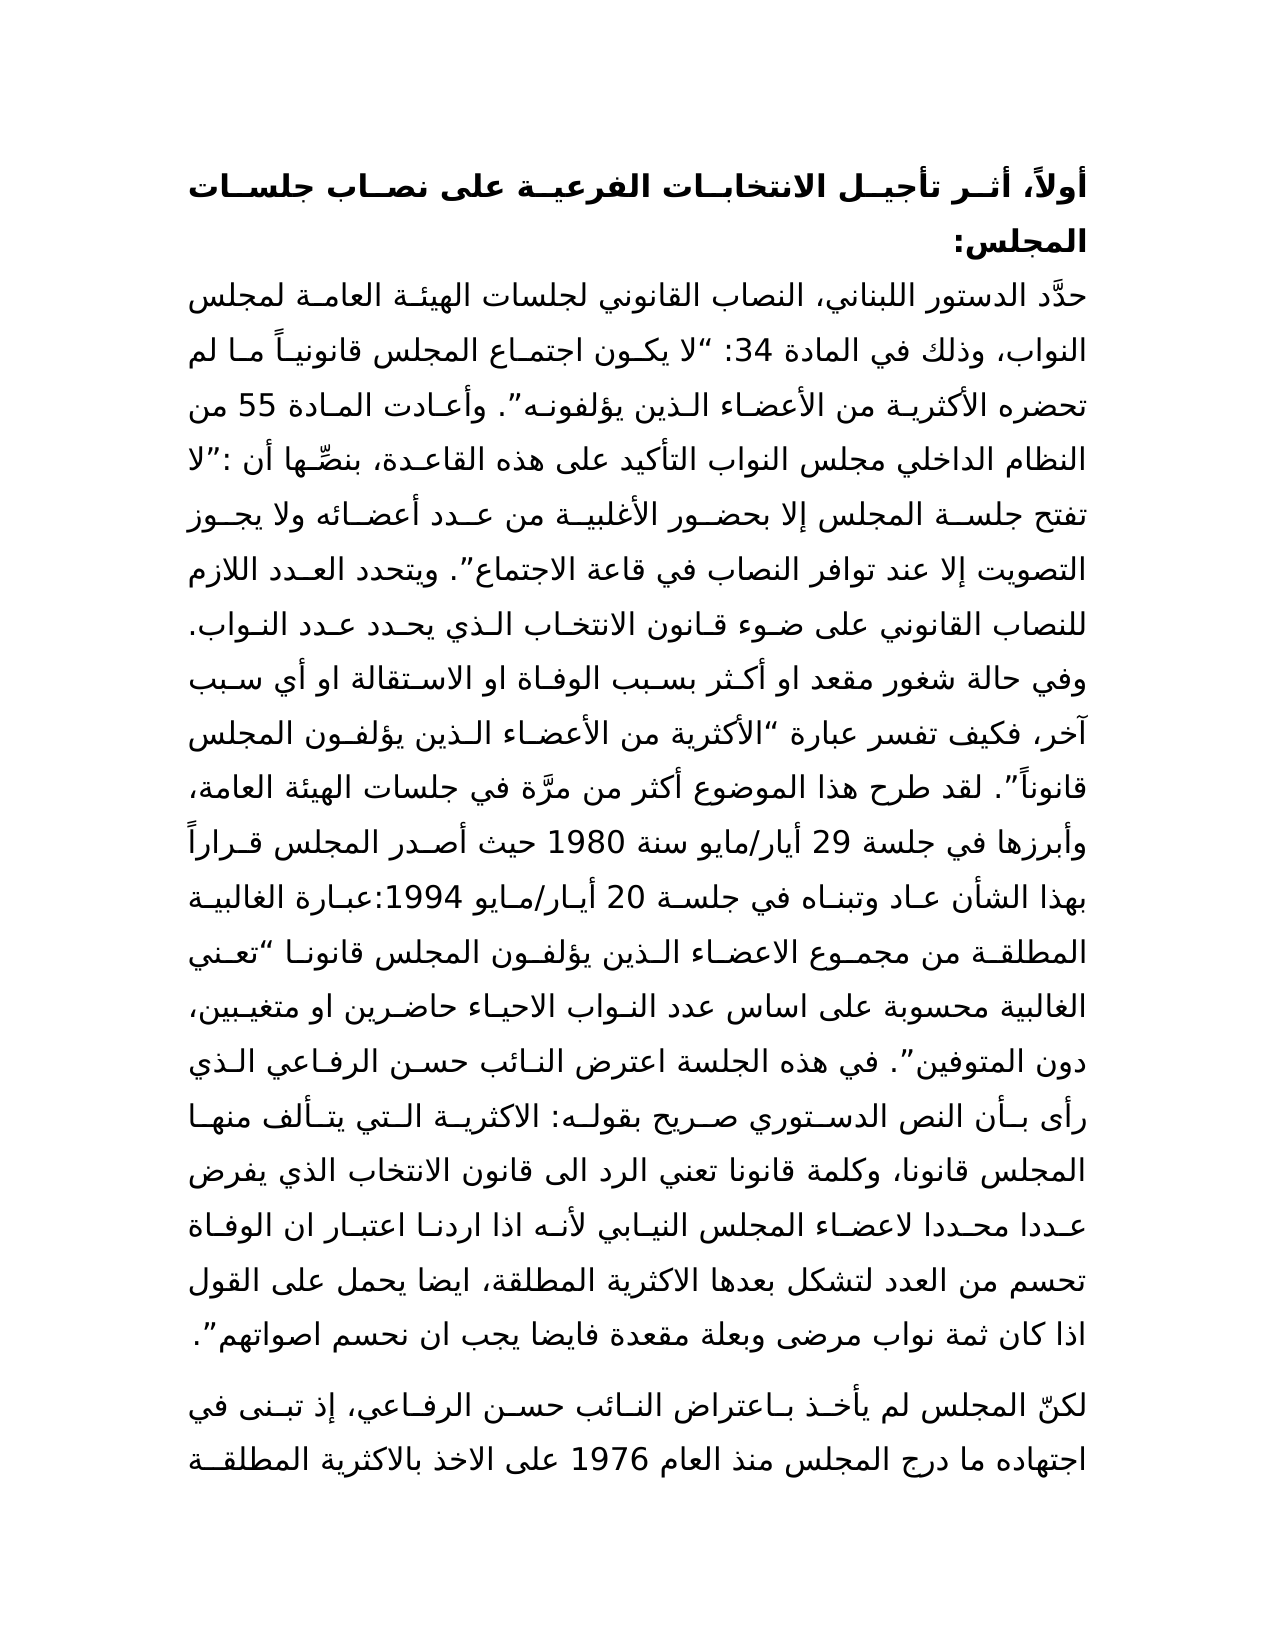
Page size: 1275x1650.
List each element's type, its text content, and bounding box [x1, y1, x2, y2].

text أولاً، أثر تأجيل الانتخابات الفرعية على نصاب جلسات المجلس: [187, 150, 1087, 259]
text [187, 1369, 1087, 1478]
text حدَّد الدستور اللبناني، النصاب القانوني لجلسات الهيئة العامة لمجلس النواب، وذلك في المادة 34: “لا يكون اجتماع المجلس قانونياً ما لم تحضره الأكثرية من الأعضاء الذين يؤلفونه”. وأعادت المادة 55 من النظام الداخلي مجلس النواب التأكيد على هذه القاعدة، بنصِّها أن :”لا تفتح جلسة المجلس إلا بحضور الأغلبية من عدد أعضائه ولا يجوز التصويت إلا عند توافر النصاب في قاعة الاجتماع”. ويتحدد العدد اللازم للنصاب القانوني على ضوء قانون الانتخاب الذي يحدد عدد النواب. وفي حالة شغور مقعد او أكثر بسبب الوفاة او الاستقالة او أي سبب آخر، فكيف تفسر عبارة “الأكثرية من الأعضاء الذين يؤلفون المجلس قانوناً”. لقد طرح هذا الموضوع أكثر من مرَّة في جلسات الهيئة العامة، وأبرزها في جلسة 29 أيار/مايو سنة 1980 حيث أصدر المجلس قراراً بهذا الشأن عاد وتبناه في جلسة 20 أيار/مايو 1994:عبارة الغالبية المطلقة من مجموع الاعضاء الذين يؤلفون المجلس قانونا “تعني الغالبية محسوبة على اساس عدد النواب الاحياء حاضرين او متغيبين، دون المتوفين”. في هذه الجلسة اعترض النائب حسن الرفاعي الذي رأى بأن النص الدستوري صريح بقوله: الاكثرية التي يتألف منها المجلس قانونا، وكلمة قانونا تعني الرد الى قانون الانتخاب الذي يفرض عددا محددا لاعضاء المجلس النيابي لأنه اذا اردنا اعتبار ان الوفاة تحسم من العدد لتشكل بعدها الاكثرية المطلقة، ايضا يحمل على القول اذا كان ثمة نواب مرضى وبعلة مقعدة فايضا يجب ان نحسم اصواتهم”. [187, 259, 1087, 1353]
